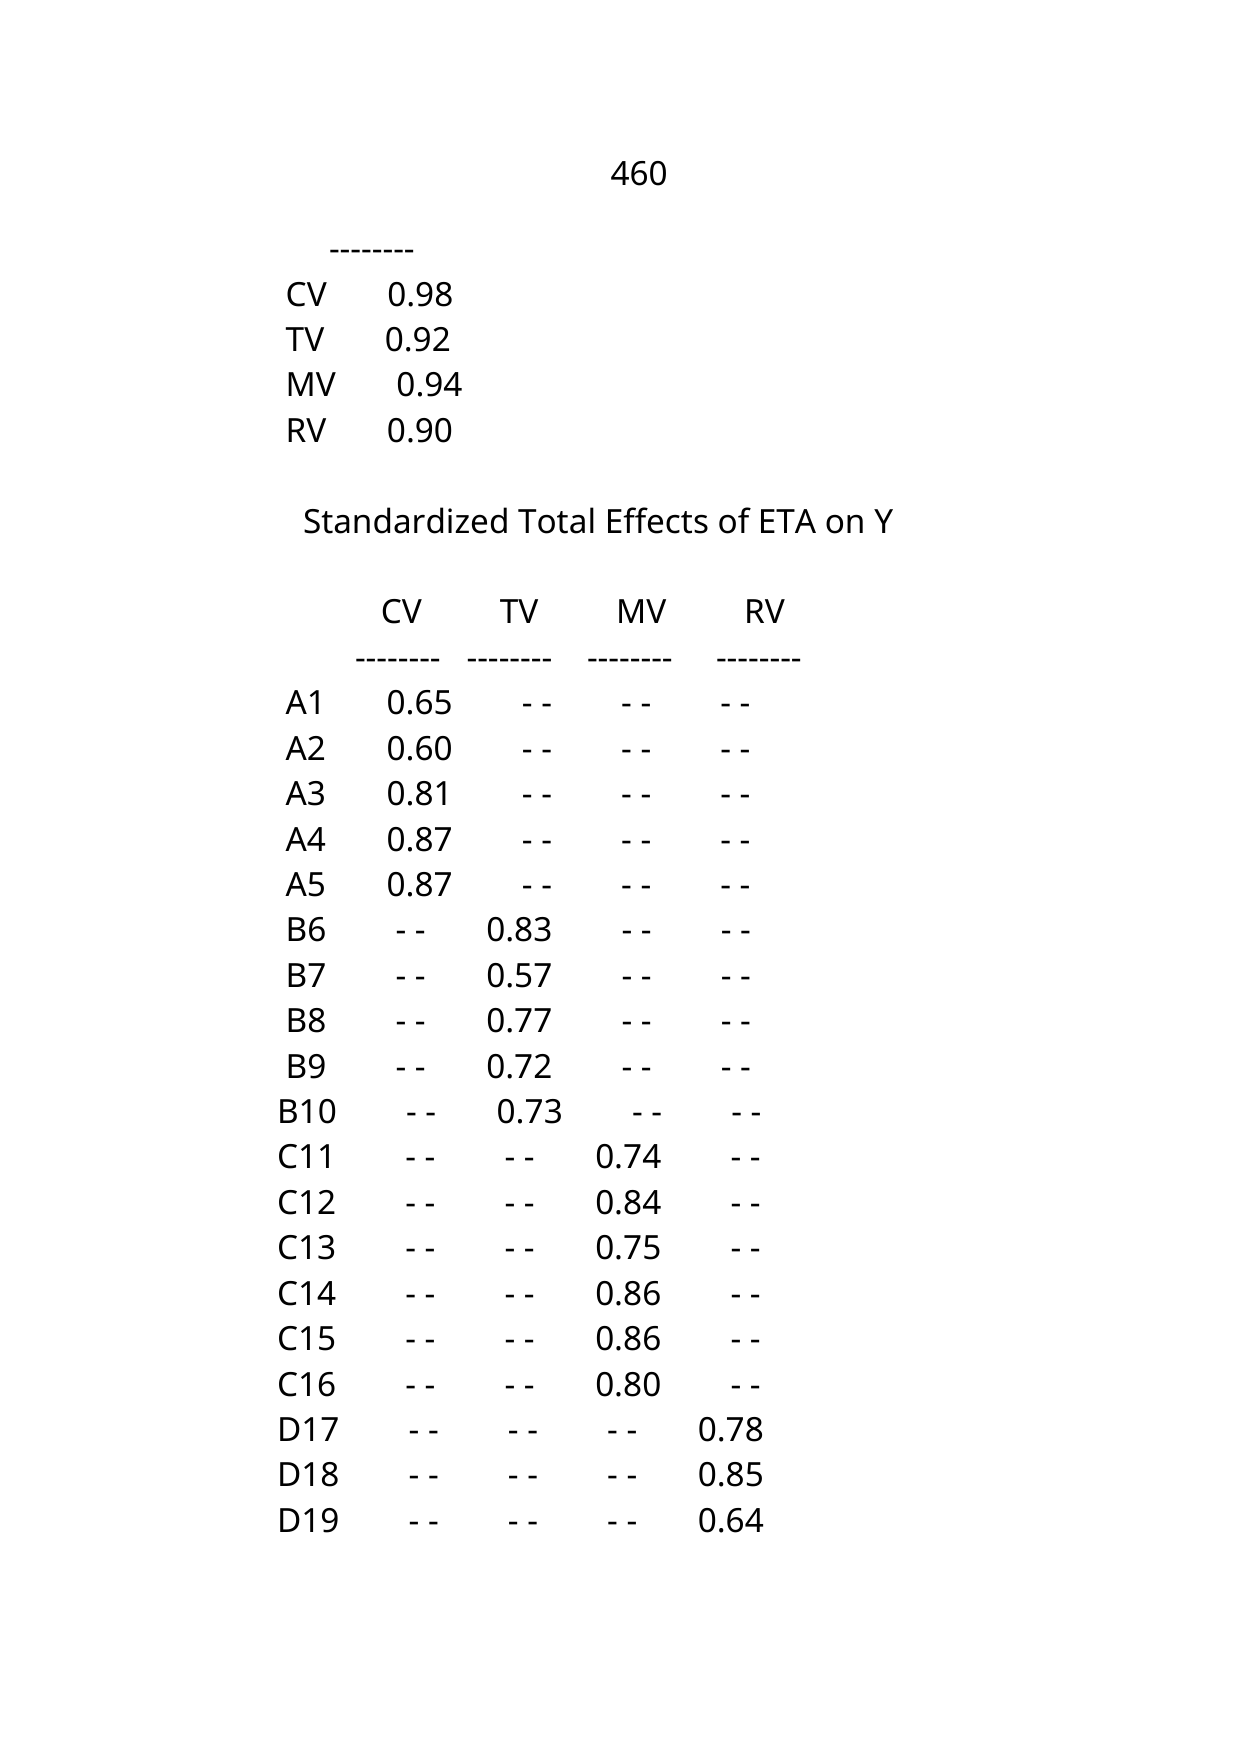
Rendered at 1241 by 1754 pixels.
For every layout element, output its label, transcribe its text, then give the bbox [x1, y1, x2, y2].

text CV 0.98 [225, 270, 1053, 316]
text A3 0.81 - - - - - - [225, 770, 1053, 815]
text B10 - - 0.73 - - - - [225, 1088, 1053, 1133]
text CV TV MV RV [225, 588, 1053, 634]
text D19 - - - - - - 0.64 [225, 1497, 1053, 1542]
text A2 0.60 - - - - - - [225, 724, 1053, 770]
text A1 0.65 - - - - - - [225, 679, 1053, 724]
text D17 - - - - - - 0.78 [225, 1406, 1053, 1451]
text D18 - - - - - - 0.85 [225, 1451, 1053, 1497]
text RV 0.90 [225, 407, 1053, 452]
text B8 - - 0.77 - - - - [225, 997, 1053, 1042]
text C16 - - - - 0.80 - - [225, 1360, 1053, 1406]
text C11 - - - - 0.74 - - [225, 1133, 1053, 1179]
text -------- [225, 225, 1053, 270]
text C14 - - - - 0.86 - - [225, 1269, 1053, 1315]
text TV 0.92 [225, 316, 1053, 361]
text C13 - - - - 0.75 - - [225, 1224, 1053, 1269]
text B6 - - 0.83 - - - - [225, 906, 1053, 952]
text A4 0.87 - - - - - - [225, 815, 1053, 861]
text B7 - - 0.57 - - - - [225, 952, 1053, 997]
text MV 0.94 [225, 361, 1053, 407]
text A5 0.87 - - - - - - [225, 861, 1053, 906]
text Standardized Total Effects of ETA on Y [225, 497, 1053, 543]
text -------- -------- -------- -------- [225, 634, 1053, 679]
text C15 - - - - 0.86 - - [225, 1315, 1053, 1360]
text C12 - - - - 0.84 - - [225, 1179, 1053, 1224]
text B9 - - 0.72 - - - - [225, 1042, 1053, 1088]
